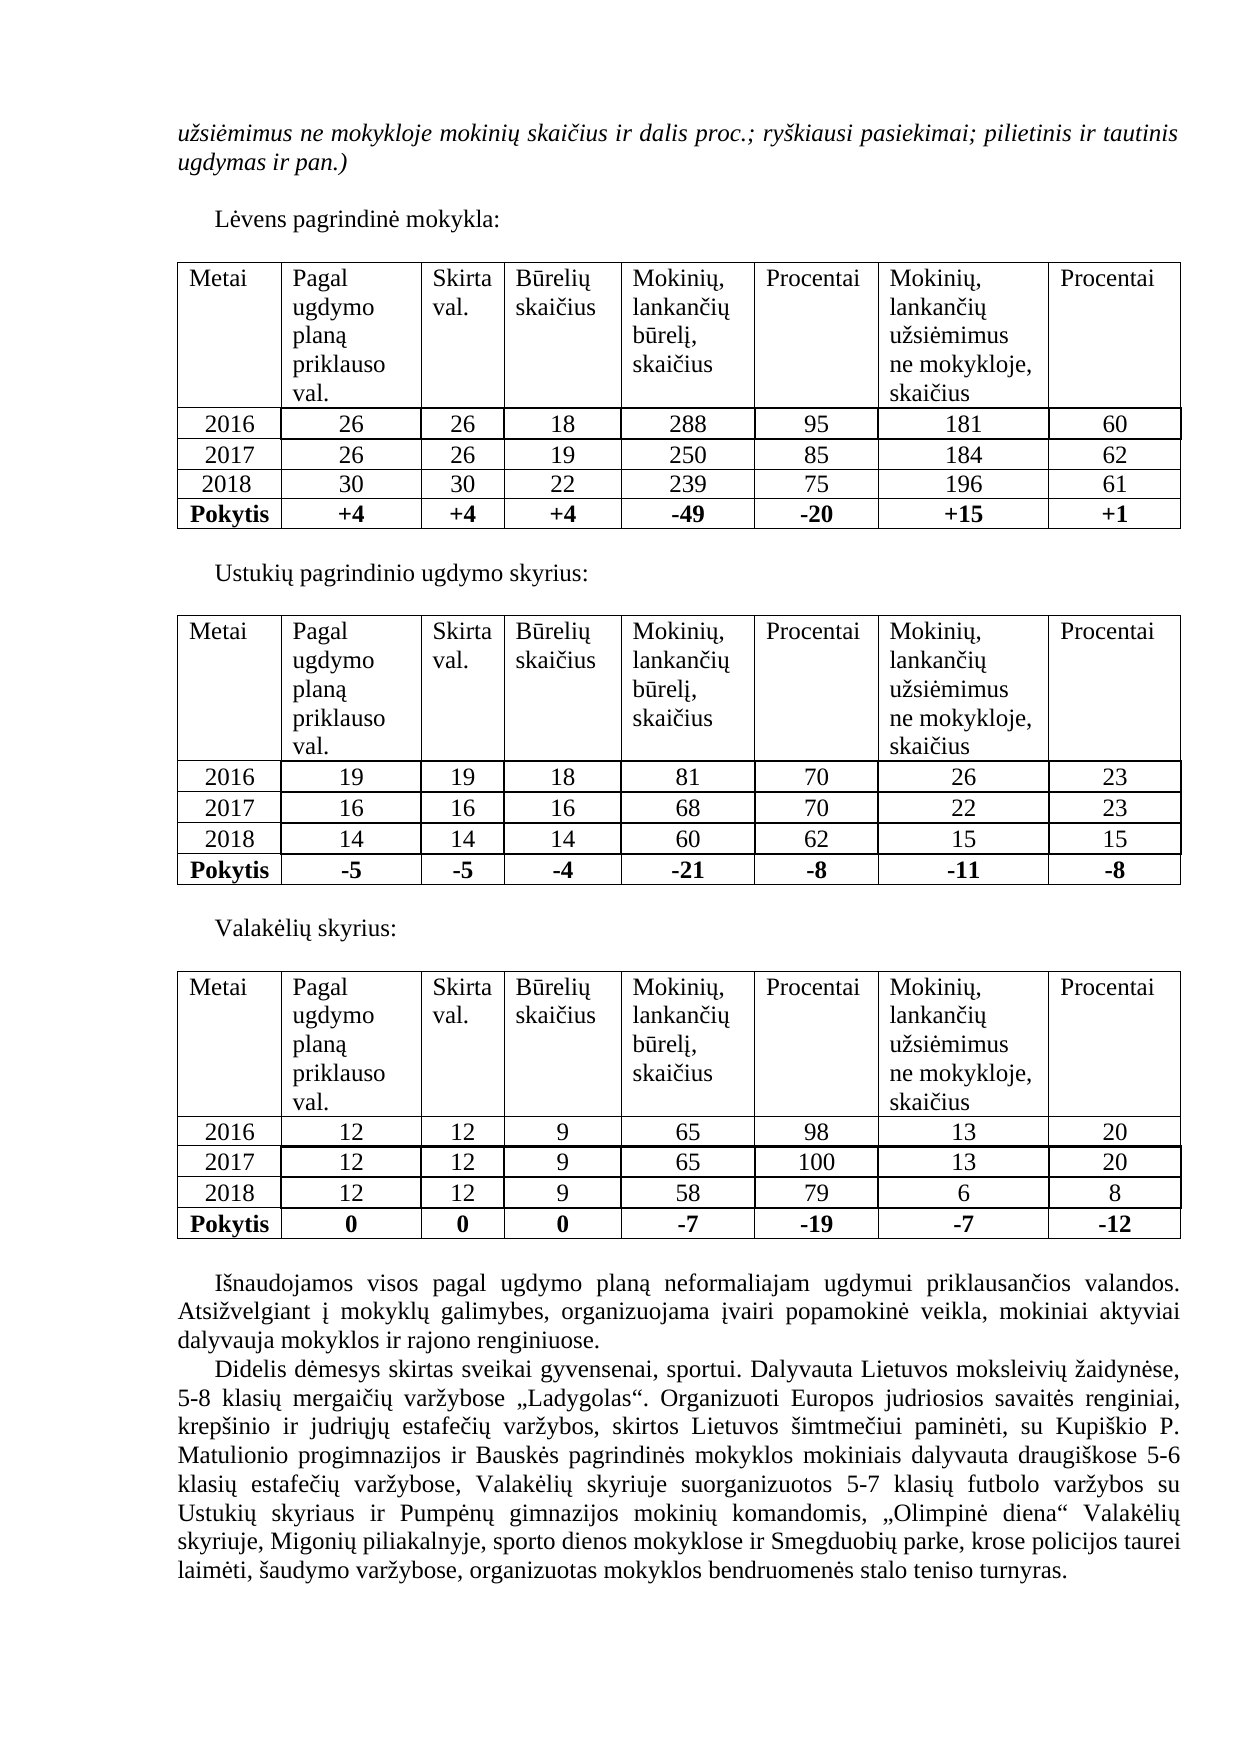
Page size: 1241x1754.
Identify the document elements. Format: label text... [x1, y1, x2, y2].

table_cell -7 [622, 1209, 754, 1238]
table_header Pagal ugdymo planą priklauso val. [282, 263, 421, 407]
text Didelis dėmesys skirtas sveikai gyvensenai, sportui. Dalyvauta Lietuvos moksleivių žaidynėse, 5-8 klasių mergaičių varžybose „Ladygolas“. Organizuoti Europos judriosios savaitės renginiai, krepšinio ir judriųjų estafečių varžybos, skirtos Lietuvos šimtmečiui paminėti, su Kupiškio P. Matulionio progimnazijos ir Bauskės pagrindinės mokyklos mokiniais dalyvauta draugiškose 5-6 klasių estafečių varžybose, Valakėlių skyriuje suorganizuotos 5-7 klasių futbolo varžybos su Ustukių skyriaus ir Pumpėnų gimnazijos mokinių komandomis, „Olimpinė diena“ Valakėlių skyriuje, Migonių piliakalnyje, sporto dienos mokyklose ir Smegduobių parke, krose policijos taurei laimėti, šaudymo varžybose, organizuotas mokyklos bendruomenės stalo teniso turnyras. [177, 1354, 1181, 1584]
table_cell -5 [282, 855, 421, 883]
table_cell 14 [422, 824, 503, 853]
table_header Pagal ugdymo planą priklauso val. [282, 972, 421, 1116]
table_cell 2018 [178, 823, 280, 853]
table_cell 22 [505, 470, 621, 498]
table_cell -8 [755, 855, 878, 883]
text Išnaudojamos visos pagal ugdymo planą neformaliajam ugdymui priklausančios valandos. Atsižvelgiant į mokyklų galimybes, organizuojama įvairi popamokinė veikla, mokiniai aktyviai dalyvauja mokyklos ir rajono renginiuose. [177, 1268, 1181, 1354]
table_cell 2017 [178, 1146, 280, 1176]
table_cell 20 [1050, 1148, 1180, 1176]
table_header Metai [178, 616, 281, 760]
table_cell 85 [755, 440, 878, 468]
table_cell 19 [282, 762, 420, 791]
table_cell 16 [422, 793, 503, 822]
table_cell 58 [622, 1178, 754, 1207]
table_cell +1 [1049, 499, 1180, 528]
table_cell 62 [756, 824, 877, 853]
table_cell 19 [422, 762, 503, 791]
table_cell 23 [1050, 762, 1180, 791]
table_cell Pokytis [178, 1208, 281, 1238]
table_cell 61 [1049, 470, 1180, 498]
table_header Skirta val. [422, 263, 504, 407]
table_header Būrelių skaičius [505, 616, 621, 760]
table_header Mokinių, lankančių užsiėmimus ne mokykloje, skaičius [879, 263, 1048, 407]
table_cell 196 [879, 470, 1048, 498]
table_cell 0 [422, 1209, 504, 1238]
table_header Procentai [755, 616, 878, 760]
table_header Būrelių skaičius [505, 972, 621, 1116]
table_cell 0 [282, 1209, 421, 1238]
table_cell 2017 [178, 439, 281, 468]
table_cell +4 [422, 499, 504, 528]
table_cell 26 [879, 762, 1048, 791]
table_cell 62 [1049, 440, 1180, 468]
table_cell 0 [505, 1209, 621, 1238]
table_cell 30 [282, 470, 421, 498]
table_cell 20 [1049, 1117, 1180, 1145]
table_cell 60 [622, 824, 754, 853]
table_cell 2018 [178, 470, 281, 498]
table_cell 184 [879, 440, 1048, 468]
table_cell +4 [282, 499, 421, 528]
table_header Skirta val. [422, 616, 504, 760]
table_cell +15 [879, 499, 1048, 528]
table_cell 81 [622, 762, 754, 791]
table_header Mokinių, lankančių būrelį, skaičius [622, 263, 754, 407]
table_cell 13 [879, 1148, 1048, 1176]
table_cell -11 [879, 855, 1048, 883]
table_header Mokinių, lankančių užsiėmimus ne mokykloje, skaičius [879, 972, 1048, 1116]
table_header Mokinių, lankančių būrelį, skaičius [622, 972, 754, 1116]
table_cell 9 [505, 1178, 620, 1207]
table_cell Pokytis [178, 854, 281, 883]
table_header Procentai [755, 972, 878, 1116]
table_cell -8 [1049, 855, 1180, 883]
table_cell 79 [756, 1178, 877, 1207]
table_cell +4 [505, 499, 621, 528]
table_cell 26 [282, 440, 421, 468]
table_header Procentai [1049, 972, 1180, 1116]
table_cell 68 [622, 793, 754, 822]
table_cell 12 [282, 1178, 420, 1207]
table_cell -21 [622, 855, 754, 883]
table_cell 8 [1050, 1178, 1180, 1207]
table_header Skirta val. [422, 972, 504, 1116]
table_cell -49 [622, 499, 754, 528]
table_cell 12 [422, 1117, 504, 1145]
table_header Procentai [755, 263, 878, 407]
table_header Mokinių, lankančių būrelį, skaičius [622, 616, 754, 760]
table_cell 65 [622, 1117, 754, 1145]
table_cell 12 [422, 1148, 503, 1176]
table_cell 16 [282, 793, 420, 822]
table_cell 100 [756, 1148, 877, 1176]
table_cell 2016 [178, 1117, 281, 1145]
table_cell 70 [756, 793, 877, 822]
table_cell 15 [1050, 824, 1180, 853]
table_header Procentai [1049, 263, 1180, 407]
table_cell 239 [622, 470, 754, 498]
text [177, 118, 1181, 176]
table_cell 98 [755, 1117, 878, 1145]
table_cell -20 [755, 499, 878, 528]
table_cell 15 [879, 824, 1048, 853]
table_header Metai [178, 972, 281, 1116]
table_cell 6 [879, 1178, 1048, 1207]
table_cell 250 [622, 440, 754, 468]
text Valakėlių skyrius: [177, 913, 1181, 942]
table_cell 70 [756, 762, 877, 791]
text Lėvens pagrindinė mokykla: [177, 204, 1181, 233]
table_cell -7 [879, 1209, 1048, 1238]
table_cell 75 [755, 470, 878, 498]
table_cell 12 [282, 1117, 421, 1145]
text Ustukių pagrindinio ugdymo skyrius: [177, 558, 1181, 587]
table_cell 9 [505, 1117, 621, 1145]
table_cell 22 [879, 793, 1048, 822]
table_cell 13 [879, 1117, 1048, 1145]
table_cell 14 [505, 824, 620, 853]
table_cell -12 [1049, 1209, 1180, 1238]
table_header Mokinių, lankančių užsiėmimus ne mokykloje, skaičius [879, 616, 1048, 760]
table_header Pagal ugdymo planą priklauso val. [282, 616, 421, 760]
table_cell 65 [622, 1148, 754, 1176]
table_header Metai [178, 263, 281, 407]
table_cell 2018 [178, 1177, 280, 1207]
table_cell 2017 [178, 792, 280, 822]
table_cell 16 [505, 793, 620, 822]
table_cell 19 [505, 440, 621, 468]
table_header Būrelių skaičius [505, 263, 621, 407]
table_cell 14 [282, 824, 420, 853]
table_cell 12 [422, 1178, 503, 1207]
table_cell -5 [422, 855, 504, 883]
table_cell -19 [755, 1209, 878, 1238]
table_cell -4 [505, 855, 621, 883]
table_header Procentai [1049, 616, 1180, 760]
table_cell 26 [422, 440, 504, 468]
table_cell 30 [422, 470, 504, 498]
table_cell 2016 [178, 408, 280, 438]
table_cell 18 [505, 762, 620, 791]
table_cell 9 [505, 1148, 620, 1176]
table_cell Pokytis [178, 499, 281, 528]
table_cell 23 [1050, 793, 1180, 822]
table_cell 2016 [178, 761, 280, 791]
table_cell 12 [282, 1148, 420, 1176]
